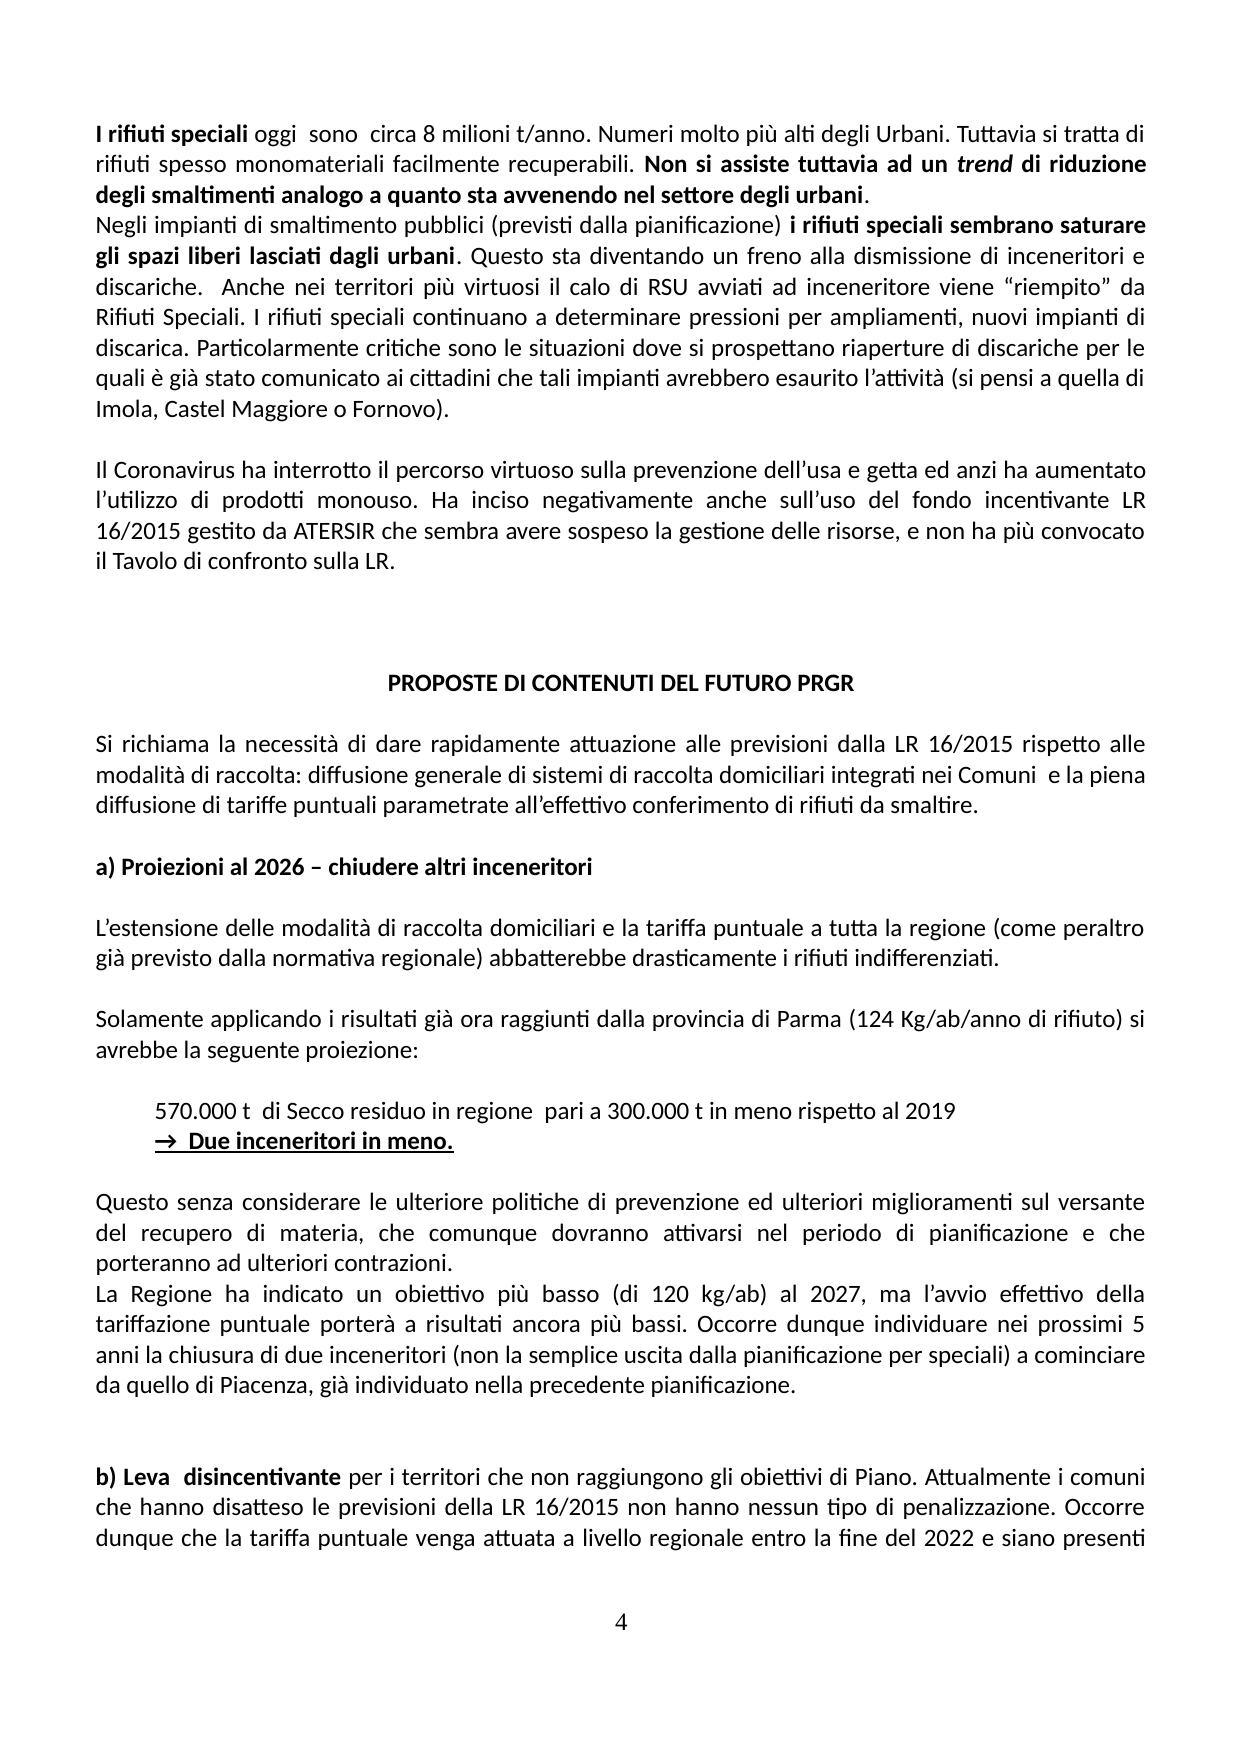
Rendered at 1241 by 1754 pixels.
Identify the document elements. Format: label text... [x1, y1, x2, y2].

text Questo senza considerare le ulteriore politiche di prevenzione ed ulteriori miglioramenti sul versante del recupero di materia, che comunque dovranno attivarsi nel periodo di pianificazione e che porteranno ad ulteriori contrazioni. [95, 1186, 1147, 1278]
text PROPOSTE DI CONTENUTI DEL FUTURO PRGR [95, 667, 1147, 698]
text → Due inceneritori in meno. [154, 1125, 1147, 1156]
text 570.000 t di Secco residuo in regione pari a 300.000 t in meno rispetto al 2019 [154, 1095, 1147, 1125]
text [95, 1461, 1147, 1553]
text Si richiama la necessità di dare rapidamente attuazione alle previsioni dalla LR 16/2015 rispetto alle modalità di raccolta: diffusione generale di sistemi di raccolta domiciliari integrati nei Comuni e la piena diffusione di tariffe puntuali parametrate all’effettivo conferimento di rifiuti da smaltire. [95, 728, 1147, 820]
text Negli impianti di smaltimento pubblici (previsti dalla pianificazione) i rifiuti speciali sembrano saturare gli spazi liberi lasciati dagli urbani. Questo sta diventando un freno alla dismissione di inceneritori e discariche. Anche nei territori più virtuosi il calo di RSU avviati ad inceneritore viene “riempito” da Rifiuti Speciali. I rifiuti speciali continuano a determinare pressioni per ampliamenti, nuovi impianti di discarica. Particolarmente critiche sono le situazioni dove si prospettano riaperture di discariche per le quali è già stato comunicato ai cittadini che tali impianti avrebbero esaurito l’attività (si pensi a quella di Imola, Castel Maggiore o Fornovo). [95, 210, 1147, 423]
text Il Coronavirus ha interrotto il percorso virtuoso sulla prevenzione dell’usa e getta ed anzi ha aumentato l’utilizzo di prodotti monouso. Ha inciso negativamente anche sull’uso del fondo incentivante LR 16/2015 gestito da ATERSIR che sembra avere sospeso la gestione delle risorse, e non ha più convocato il Tavolo di confronto sulla LR. [95, 454, 1147, 576]
text L’estensione delle modalità di raccolta domiciliari e la tariffa puntuale a tutta la regione (come peraltro già previsto dalla normativa regionale) abbatterebbe drasticamente i rifiuti indifferenziati. [95, 912, 1147, 973]
text La Regione ha indicato un obiettivo più basso (di 120 kg/ab) al 2027, ma l’avvio effettivo della tariffazione puntuale porterà a risultati ancora più bassi. Occorre dunque individuare nei prossimi 5 anni la chiusura di due inceneritori (non la semplice uscita dalla pianificazione per speciali) a cominciare da quello di Piacenza, già individuato nella precedente pianificazione. [95, 1278, 1147, 1400]
text a) Proiezioni al 2026 – chiudere altri inceneritori [95, 851, 1147, 881]
text I rifiuti speciali oggi sono circa 8 milioni t/anno. Numeri molto più alti degli Urbani. Tuttavia si tratta di rifiuti spesso monomateriali facilmente recuperabili. Non si assiste tuttavia ad un trend di riduzione degli smaltimenti analogo a quanto sta avvenendo nel settore degli urbani. [95, 118, 1147, 210]
text Solamente applicando i risultati già ora raggiunti dalla provincia di Parma (124 Kg/ab/anno di rifiuto) si avrebbe la seguente proiezione: [95, 1003, 1147, 1064]
